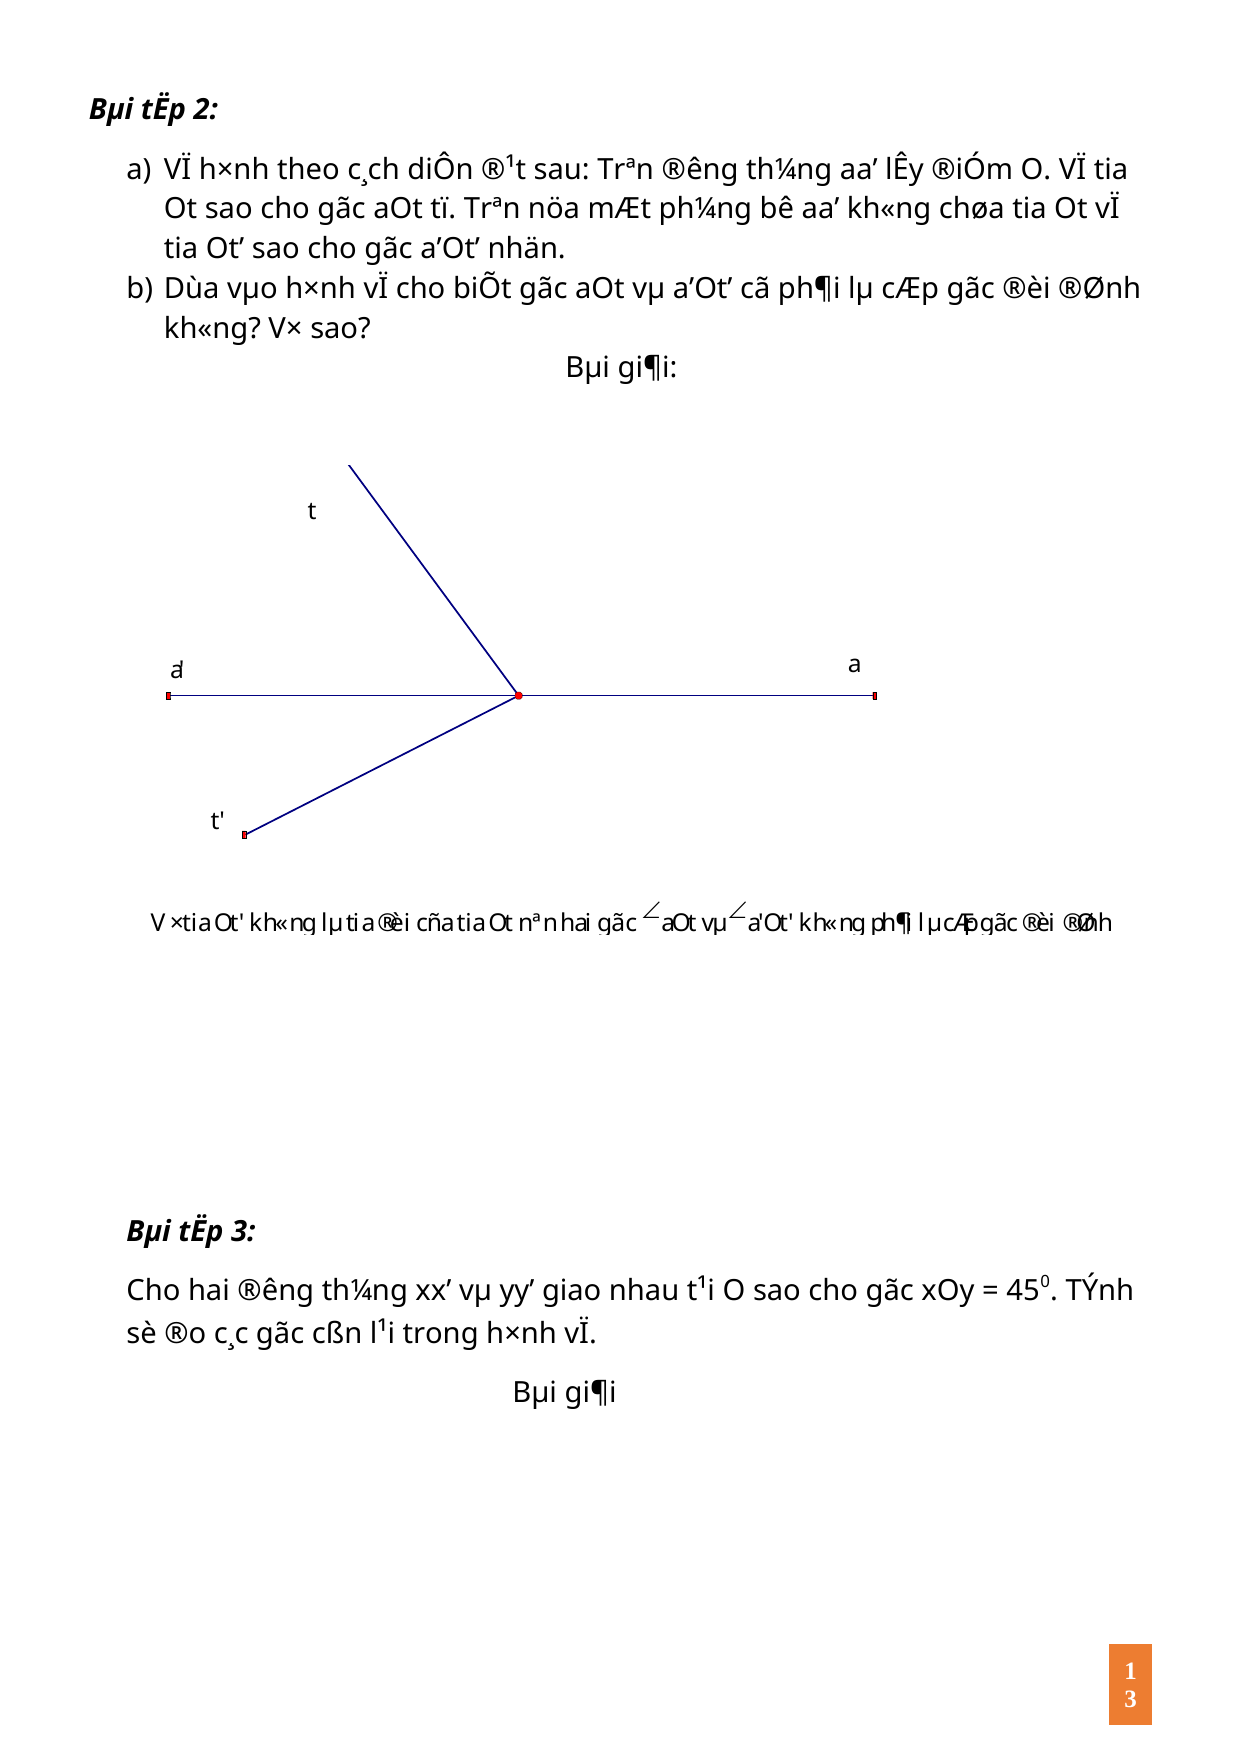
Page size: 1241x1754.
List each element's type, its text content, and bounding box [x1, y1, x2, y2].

text Bµi tËp 2: [89, 89, 1152, 128]
text Bµi gi¶i: [126, 347, 1152, 386]
text Bµi tËp 3: [126, 1210, 1152, 1249]
text Bµi gi¶i [126, 1372, 1152, 1411]
list Dùa vµo h×nh vÏ cho biÕt gãc aOt vµ a’Ot’ cã ph¶i lµ cÆp gãc ®èi ®Ønh kh«ng? V× sao? [126, 267, 1152, 347]
list VÏ h×nh theo c¸ch diÔn ®¹t sau: Trªn ®­êng th¼ng aa’ lÊy ®iÓm O. VÏ tia Ot sao cho gãc aOt tï. Trªn nöa mÆt ph¼ng bê aa’ kh«ng chøa tia Ot vÏ tia Ot’ sao cho gãc a’Ot’ nhän. [126, 148, 1152, 267]
text Cho hai ®­êng th¼ng xx’ vµ yy’ giao nhau t¹i O sao cho gãc xOy = 450. TÝnh sè ®o c¸c gãc cßn l¹i trong h×nh vÏ. [126, 1269, 1152, 1352]
